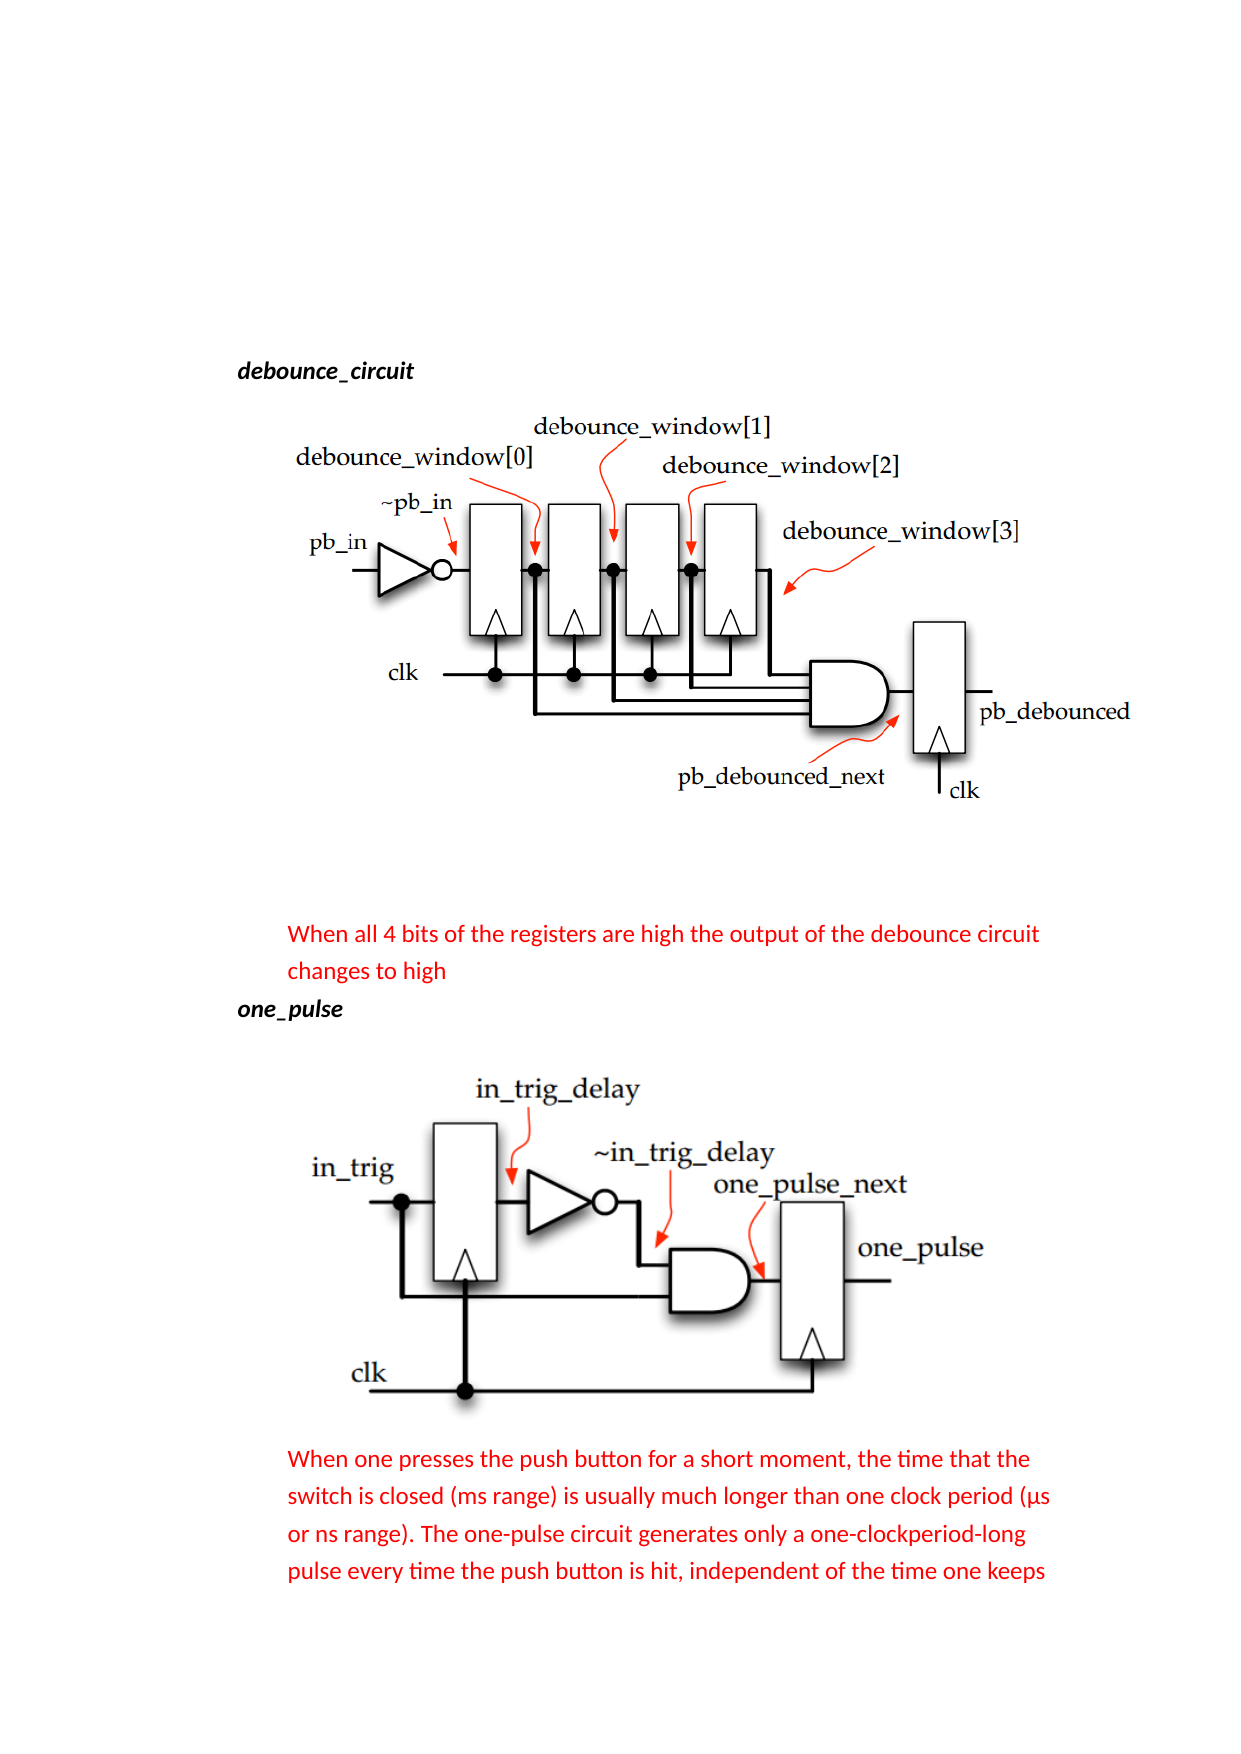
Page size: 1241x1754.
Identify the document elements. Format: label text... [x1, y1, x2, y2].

text When all 4 bits of the registers are high the output of the debounce circuit [187, 914, 1053, 952]
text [287, 1439, 1053, 1589]
picture [289, 1039, 1014, 1437]
text changes to high [237, 952, 1053, 989]
picture [284, 392, 1150, 800]
text debounce_circuit [187, 352, 1053, 389]
text one_pulse [187, 989, 1053, 1027]
